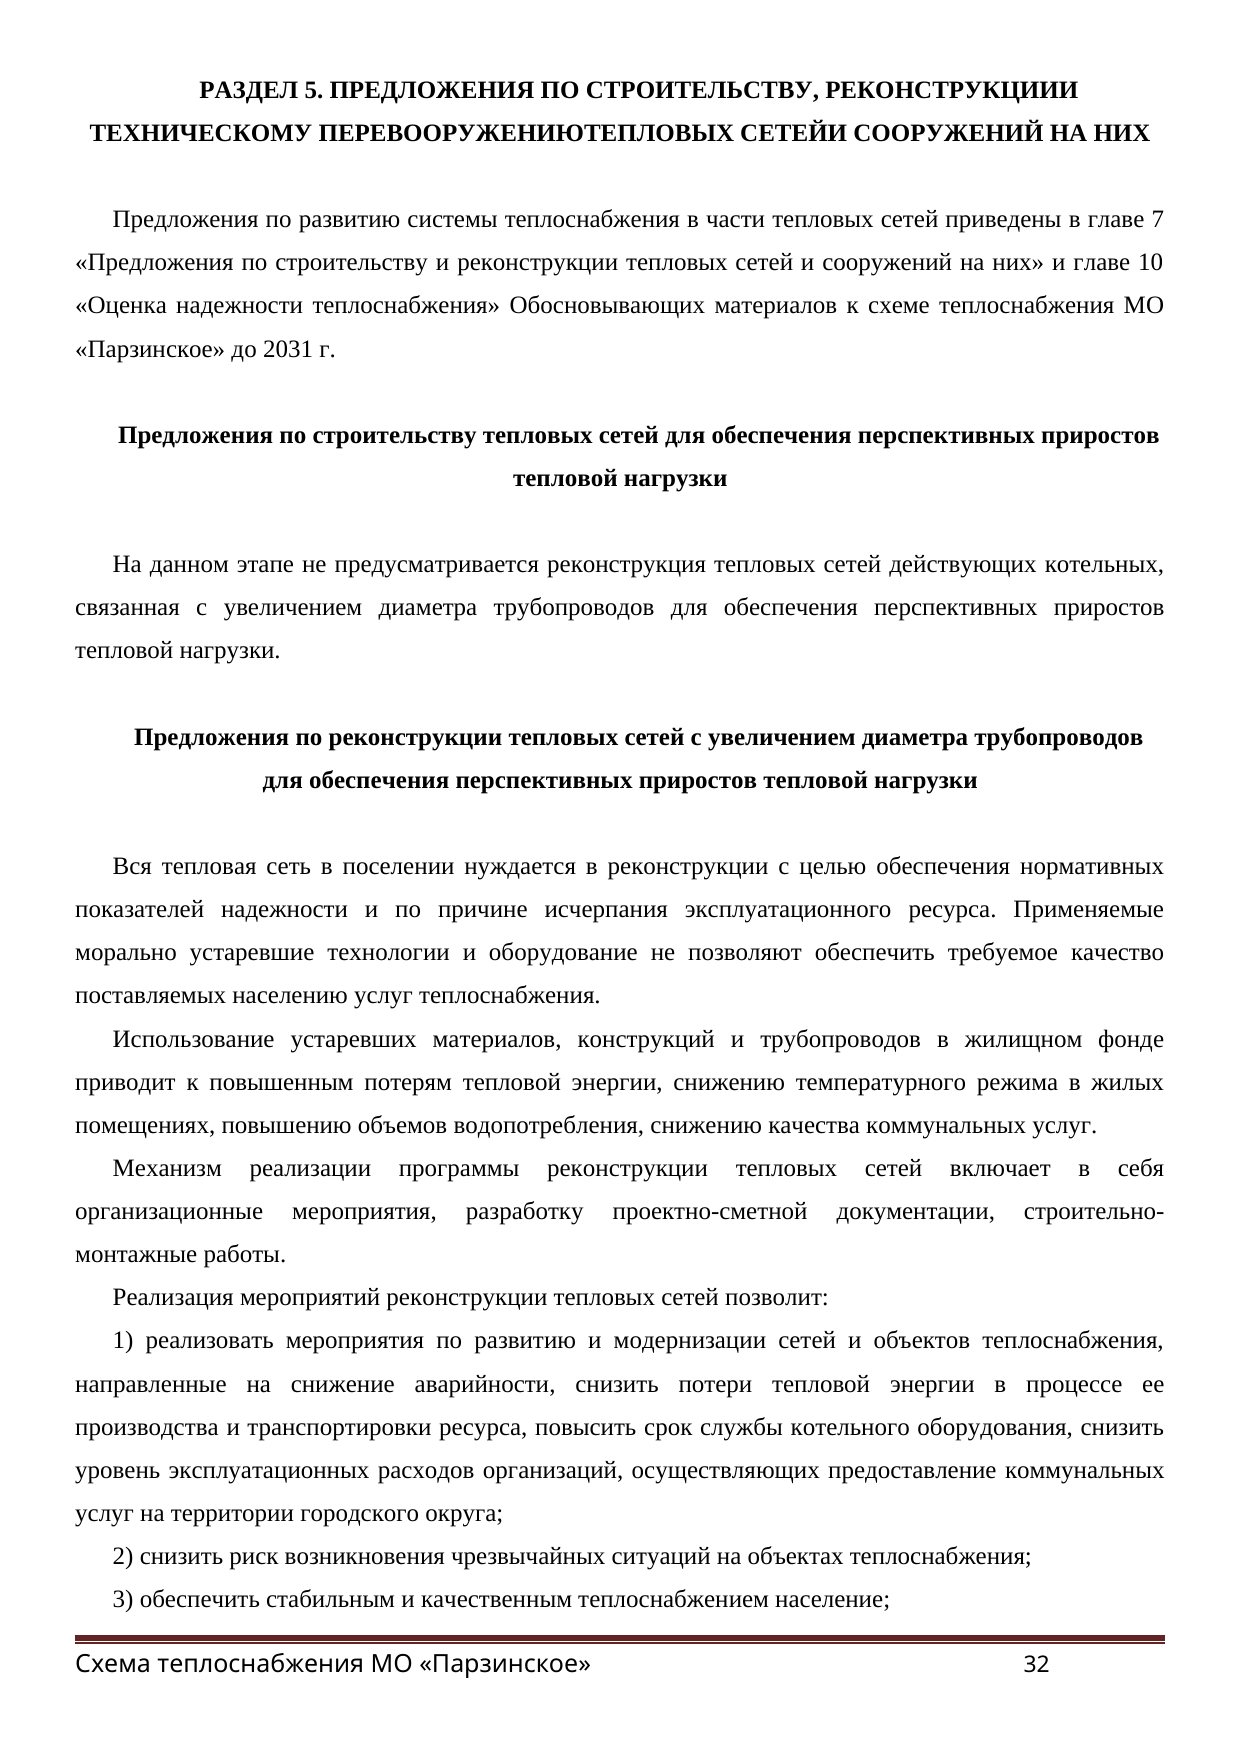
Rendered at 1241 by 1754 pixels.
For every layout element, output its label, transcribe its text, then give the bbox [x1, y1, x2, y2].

text Вся тепловая сеть в поселении нуждается в реконструкции с целью обеспечения нормативных показателей надежности и по причине исчерпания эксплуатационного ресурса. Применяемые морально устаревшие технологии и оборудование не позволяют обеспечить требуемое качество поставляемых населению услуг теплоснабжения. [75, 851, 1165, 1009]
text Предложения по реконструкции тепловых сетей с увеличением диаметра трубопроводов для обеспечения перспективных приростов тепловой нагрузки [75, 722, 1165, 794]
text 3) обеспечить стабильным и качественным теплоснабжением население; [75, 1584, 1165, 1613]
text Механизм реализации программы реконструкции тепловых сетей включает в себя организационные мероприятия, разработку проектно-сметной документации, строительно-монтажные работы. [75, 1153, 1165, 1268]
text 2) снизить риск возникновения чрезвычайных ситуаций на объектах теплоснабжения; [75, 1541, 1165, 1570]
text Предложения по развитию системы теплоснабжения в части тепловых сетей приведены в главе 7 «Предложения по строительству и реконструкции тепловых сетей и сооружений на них» и главе 10 «Оценка надежности теплоснабжения» Обосновывающих материалов к схеме теплоснабжения МО «Парзинское» до 2031 г. [75, 204, 1165, 362]
text На данном этапе не предусматривается реконструкция тепловых сетей действующих котельных, связанная с увеличением диаметра трубопроводов для обеспечения перспективных приростов тепловой нагрузки. [75, 549, 1165, 664]
text Использование устаревших материалов, конструкций и трубопроводов в жилищном фонде приводит к повышенным потерям тепловой энергии, снижению температурного режима в жилых помещениях, повышению объемов водопотребления, снижению качества коммунальных услуг. [75, 1024, 1165, 1139]
text Реализация мероприятий реконструкции тепловых сетей позволит: [75, 1282, 1165, 1311]
text РАЗДЕЛ 5. ПРЕДЛОЖЕНИЯ ПО СТРОИТЕЛЬСТВУ, РЕКОНСТРУКЦИИИ ТЕХНИЧЕСКОМУ ПЕРЕВООРУЖЕНИЮТЕПЛОВЫХ СЕТЕЙИ СООРУЖЕНИЙ НА НИХ [75, 75, 1165, 147]
text 1) реализовать мероприятия по развитию и модернизации сетей и объектов теплоснабжения, направленные на снижение аварийности, снизить потери тепловой энергии в процессе ее производства и транспортировки ресурса, повысить срок службы котельного оборудования, снизить уровень эксплуатационных расходов организаций, осуществляющих предоставление коммунальных услуг на территории городского округа; [75, 1326, 1165, 1527]
text Предложения по строительству тепловых сетей для обеспечения перспективных приростов тепловой нагрузки [75, 420, 1165, 492]
